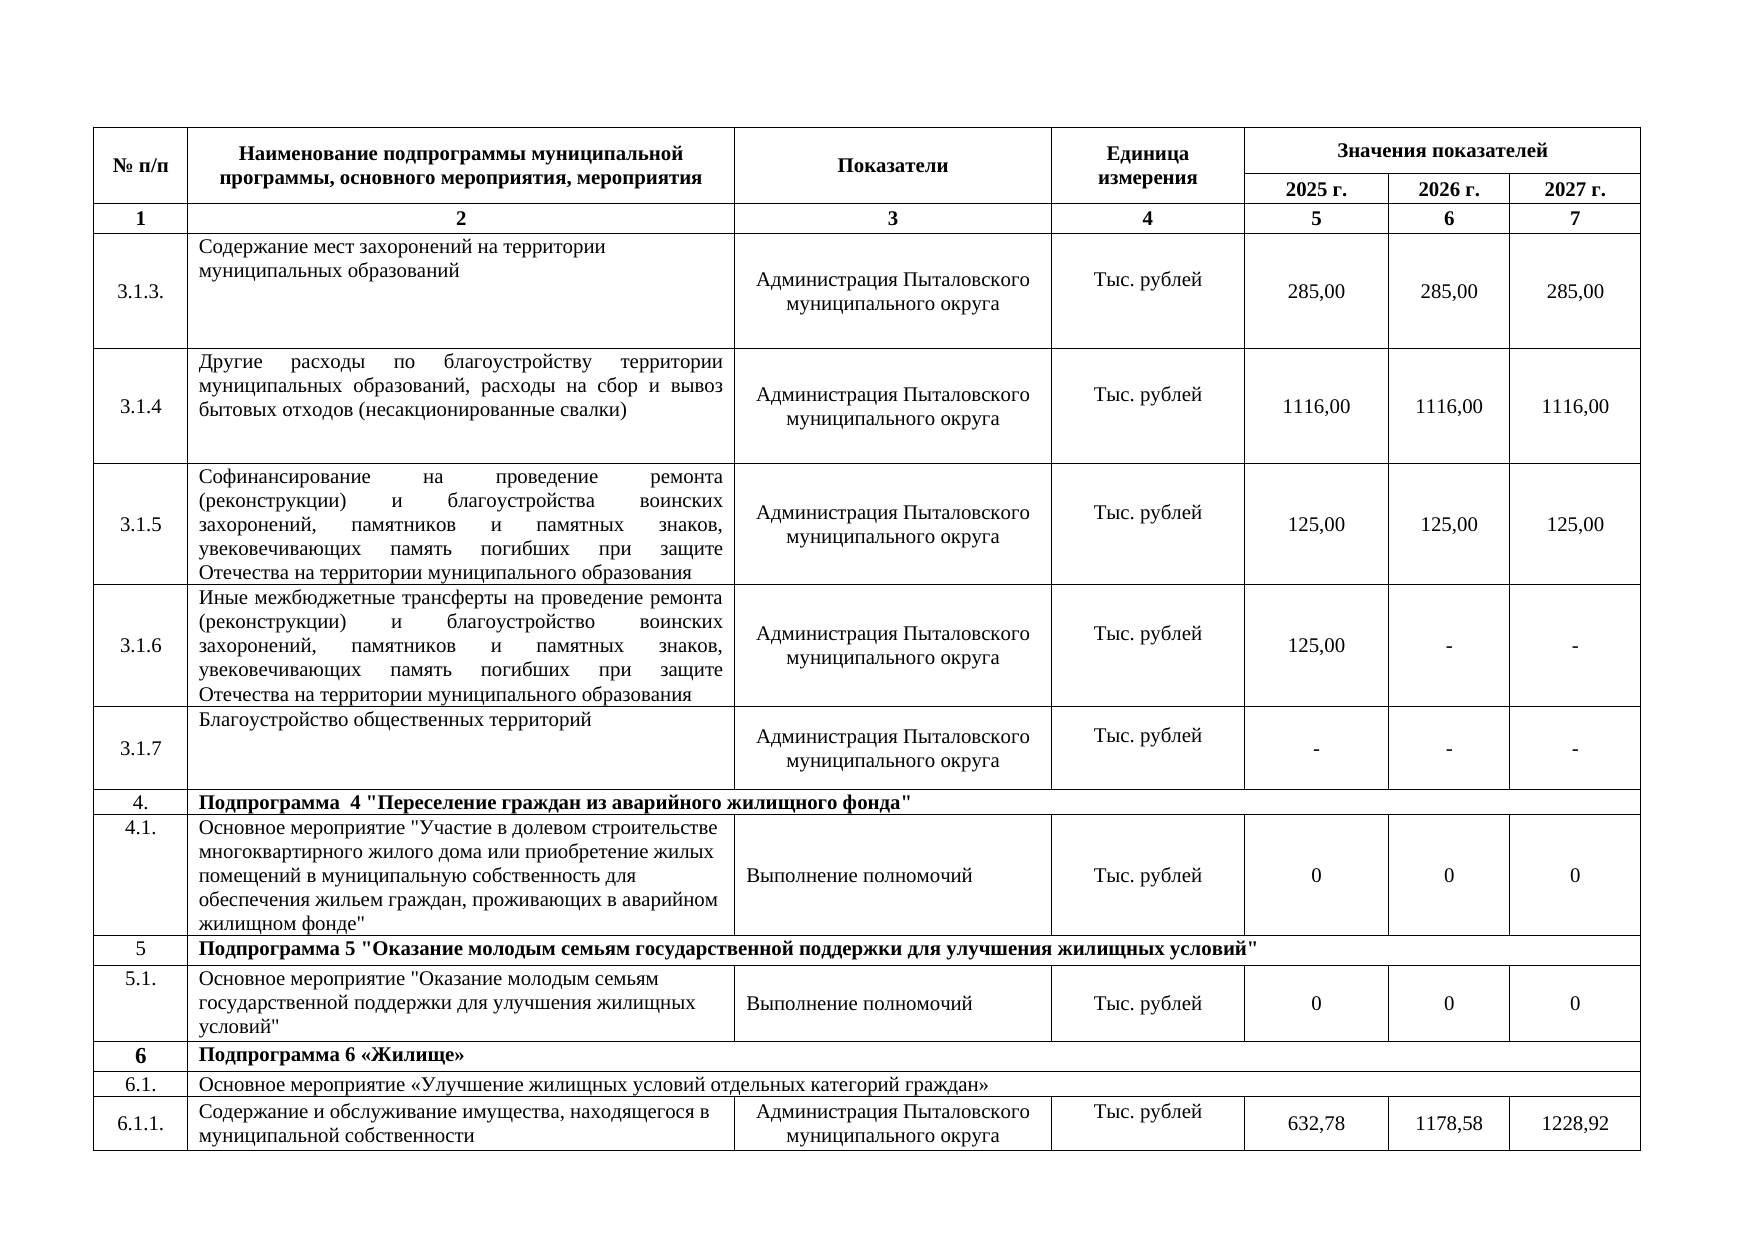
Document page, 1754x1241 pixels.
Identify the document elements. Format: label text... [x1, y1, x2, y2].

table_cell 2 [188, 204, 734, 233]
table_header Единица измерения [1052, 128, 1244, 203]
table_cell Тыс. рублей [1052, 585, 1244, 706]
table_cell 632,78 [1245, 1097, 1388, 1150]
table_cell 0 [1510, 815, 1640, 935]
table_cell Администрация Пыталовского муниципального округа [735, 585, 1051, 706]
table_cell Содержание мест захоронений на территории муниципальных образований [188, 234, 734, 348]
table_cell Администрация Пыталовского муниципального округа [735, 349, 1051, 463]
table_cell 7 [1510, 204, 1640, 233]
table_cell 1116,00 [1510, 349, 1640, 463]
table_cell 6.1.1. [94, 1097, 187, 1150]
table_cell Тыс. рублей [1052, 966, 1244, 1041]
table_cell Иные межбюджетные трансферты на проведение ремонта (реконструкции) и благоустройство воинских захоронений, памятников и памятных знаков, увековечивающих память погибших при защите Отечества на территории муниципального образования [188, 585, 734, 706]
table_cell 6 [1389, 204, 1509, 233]
table_cell Тыс. рублей [1052, 815, 1244, 935]
table_cell 125,00 [1510, 464, 1640, 584]
table_cell 3.1.5 [94, 464, 187, 584]
table_cell 1 [94, 204, 187, 233]
table_cell Выполнение полномочий [735, 815, 1051, 935]
table_cell 4 [1052, 204, 1244, 233]
table_header № п/п [94, 128, 187, 203]
table_cell Софинансирование на проведение ремонта (реконструкции) и благоустройства воинских захоронений, памятников и памятных знаков, увековечивающих память погибших при защите Отечества на территории муниципального образования [188, 464, 734, 584]
table_cell 6.1. [94, 1072, 187, 1096]
table_cell Тыс. рублей [1052, 464, 1244, 584]
table_header Показатели [735, 128, 1051, 203]
table_cell 285,00 [1510, 234, 1640, 348]
table_cell Администрация Пыталовского муниципального округа [735, 1097, 1051, 1150]
table_cell Тыс. рублей [1052, 234, 1244, 348]
table_cell 125,00 [1245, 464, 1388, 584]
table_cell 285,00 [1389, 234, 1509, 348]
table_cell Основное мероприятие "Оказание молодым семьям государственной поддержки для улучшения жилищных условий" [188, 966, 734, 1041]
table_cell 6 [94, 1042, 187, 1071]
table_cell 2026 г. [1389, 174, 1509, 203]
table_cell 5 [1245, 204, 1388, 233]
table_cell 0 [1389, 966, 1509, 1041]
table_cell 3.1.7 [94, 707, 187, 789]
table_cell 3.1.4 [94, 349, 187, 463]
table_cell Подпрограмма 4 "Переселение граждан из аварийного жилищного фонда" [188, 790, 1640, 814]
table_cell 1116,00 [1389, 349, 1509, 463]
table_cell Тыс. рублей [1052, 1097, 1244, 1150]
table_cell 0 [1245, 966, 1388, 1041]
table_cell 125,00 [1389, 464, 1509, 584]
table_cell 3.1.6 [94, 585, 187, 706]
table_cell 3 [735, 204, 1051, 233]
table_cell Выполнение полномочий [735, 966, 1051, 1041]
table_cell 1228,92 [1510, 1097, 1640, 1150]
table_cell Благоустройство общественных территорий [188, 707, 734, 789]
table_cell 1116,00 [1245, 349, 1388, 463]
table_cell 285,00 [1245, 234, 1388, 348]
table_cell - [1389, 707, 1509, 789]
table_cell 1178,58 [1389, 1097, 1509, 1150]
table_cell 3.1.3. [94, 234, 187, 348]
table_cell 125,00 [1245, 585, 1388, 706]
table_cell 4. [94, 790, 187, 814]
table_cell 0 [1245, 815, 1388, 935]
table_cell Администрация Пыталовского муниципального округа [735, 707, 1051, 789]
table_cell Другие расходы по благоустройству территории муниципальных образований, расходы на сбор и вывоз бытовых отходов (несакционированные свалки) [188, 349, 734, 463]
table_cell Подпрограмма 5 "Оказание молодым семьям государственной поддержки для улучшения жилищных условий" [188, 936, 1640, 965]
table_header Наименование подпрограммы муниципальной программы, основного мероприятия, мероприятия [188, 128, 734, 203]
table_cell 5.1. [94, 966, 187, 1041]
table_cell Подпрограмма 6 «Жилище» [188, 1042, 1640, 1071]
table_cell - [1245, 707, 1388, 789]
table_cell - [1389, 585, 1509, 706]
table_cell - [1510, 585, 1640, 706]
table_cell 0 [1510, 966, 1640, 1041]
table_cell Содержание и обслуживание имущества, находящегося в муниципальной собственности [188, 1097, 734, 1150]
table_cell Тыс. рублей [1052, 707, 1244, 789]
table_cell - [1510, 707, 1640, 789]
table_cell 5 [94, 936, 187, 965]
table_cell Тыс. рублей [1052, 349, 1244, 463]
table_header Значения показателей [1245, 128, 1640, 173]
table_cell 2027 г. [1510, 174, 1640, 203]
table_cell 2025 г. [1245, 174, 1388, 203]
table_cell Администрация Пыталовского муниципального округа [735, 234, 1051, 348]
table_cell 4.1. [94, 815, 187, 935]
table_cell 0 [1389, 815, 1509, 935]
table_cell Основное мероприятие «Улучшение жилищных условий отдельных категорий граждан» [188, 1072, 1640, 1096]
table_cell Администрация Пыталовского муниципального округа [735, 464, 1051, 584]
table_cell Основное мероприятие "Участие в долевом строительстве многоквартирного жилого дома или приобретение жилых помещений в муниципальную собственность для обеспечения жильем граждан, проживающих в аварийном жилищном фонде" [188, 815, 734, 935]
